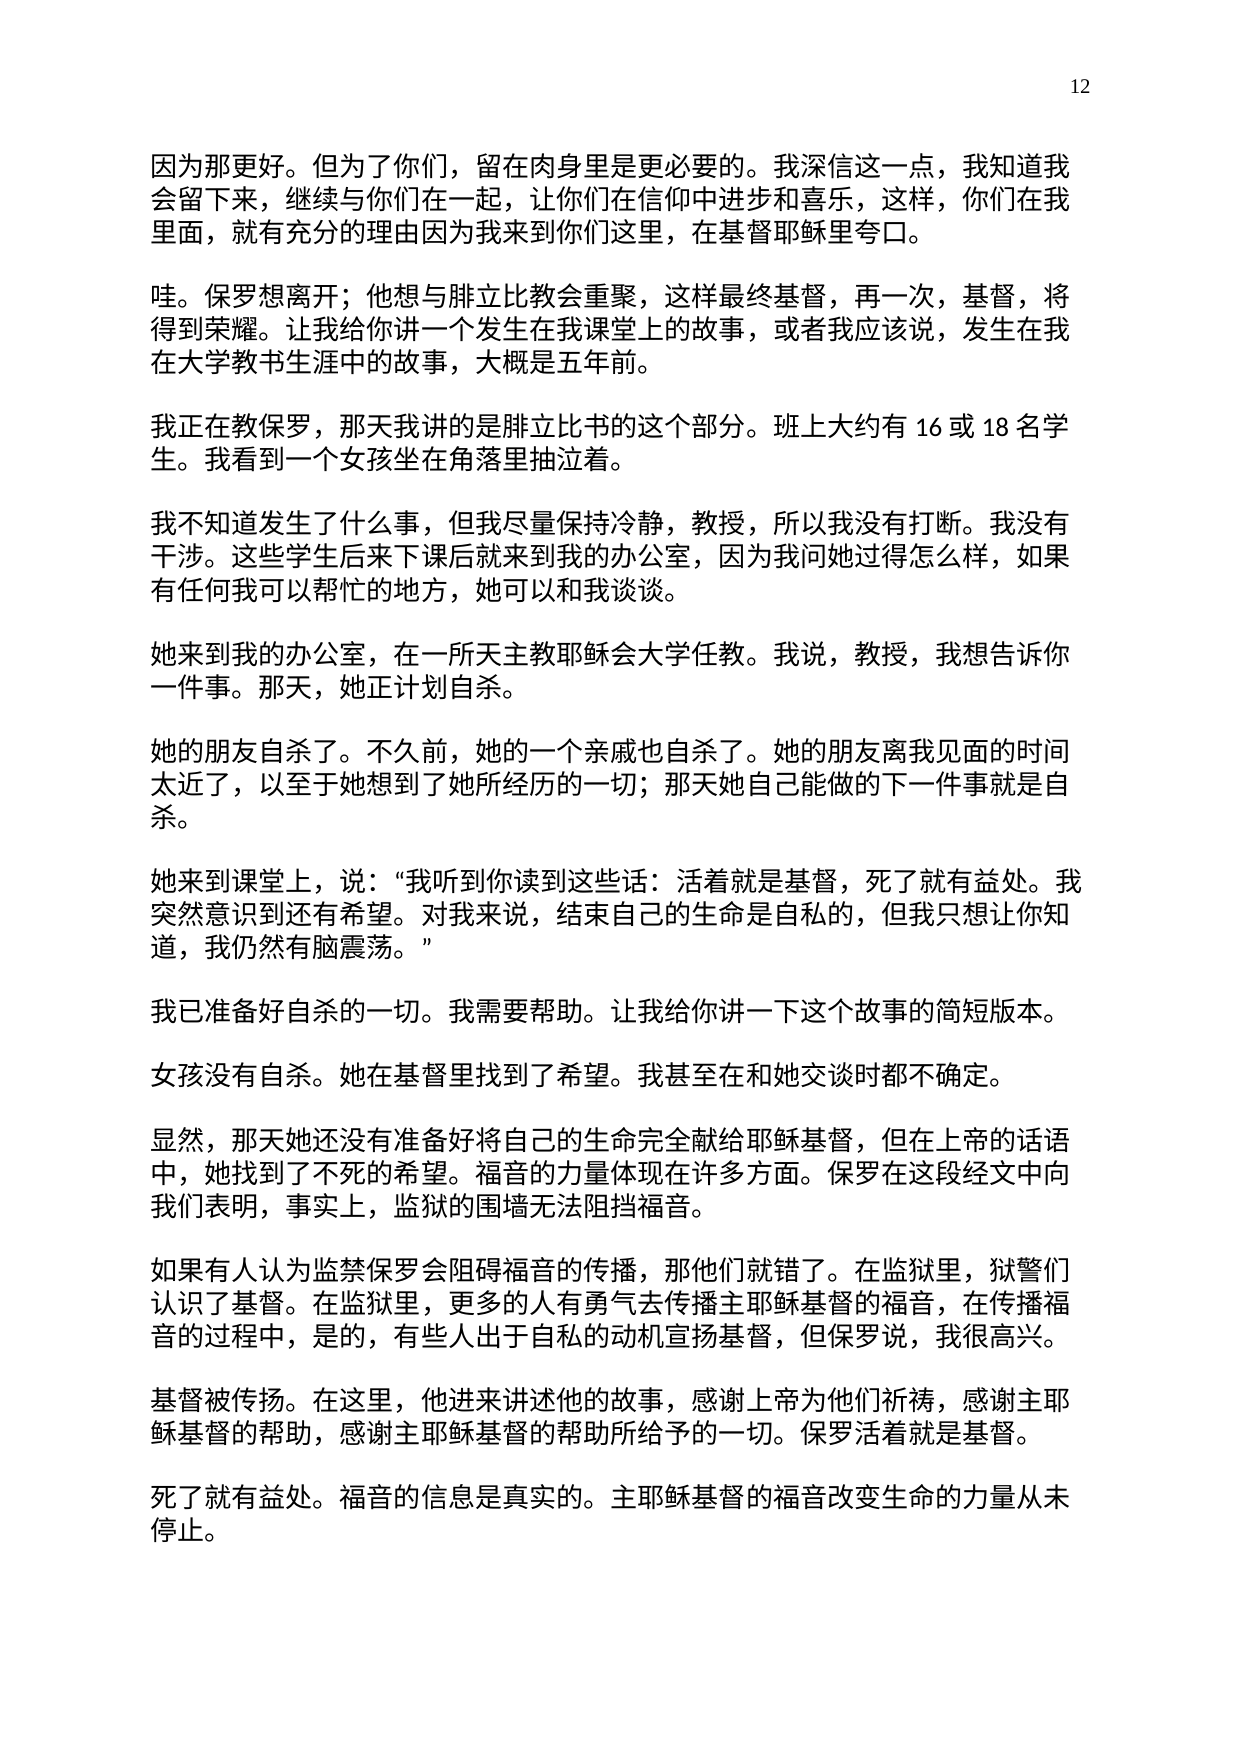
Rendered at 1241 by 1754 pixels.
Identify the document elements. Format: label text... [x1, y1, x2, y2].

text 如果有人认为监禁保罗会阻碍福音的传播，那他们就错了。在监狱里，狱警们认识了基督。在监狱里，更多的人有勇气去传播主耶稣基督的福音，在传播福音的过程中，是的，有些人出于自私的动机宣扬基督，但保罗说，我很高兴。 [150, 1254, 1090, 1353]
text 她来到课堂上，说：“我听到你读到这些话：活着就是基督，死了就有益处。我突然意识到还有希望。对我来说，结束自己的生命是自私的，但我只想让你知道，我仍然有脑震荡。” [150, 865, 1090, 964]
text 我正在教保罗，那天我讲的是腓立比书的这个部分。班上大约有 16 或 18 名学生。我看到一个女孩坐在角落里抽泣着。 [150, 410, 1090, 476]
text 死了就有益处。福音的信息是真实的。主耶稣基督的福音改变生命的力量从未停止。 [150, 1481, 1090, 1547]
text 显然，那天她还没有准备好将自己的生命完全献给耶稣基督，但在上帝的话语中，她找到了不死的希望。福音的力量体现在许多方面。保罗在这段经文中向我们表明，事实上，监狱的围墙无法阻挡福音。 [150, 1124, 1090, 1223]
text 因为那更好。但为了你们，留在肉身里是更必要的。我深信这一点，我知道我会留下来，继续与你们在一起，让你们在信仰中进步和喜乐，这样，你们在我里面，就有充分的理由因为我来到你们这里，在基督耶稣里夸口。 [150, 150, 1090, 249]
text 我不知道发生了什么事，但我尽量保持冷静，教授，所以我没有打断。我没有干涉。这些学生后来下课后就来到我的办公室，因为我问她过得怎么样，如果有任何我可以帮忙的地方，她可以和我谈谈。 [150, 508, 1090, 607]
text 她来到我的办公室，在一所天主教耶稣会大学任教。我说，教授，我想告诉你一件事。那天，她正计划自杀。 [150, 638, 1090, 704]
text 哇。保罗想离开；他想与腓立比教会重聚，这样最终基督，再一次，基督，将得到荣耀。让我给你讲一个发生在我课堂上的故事，或者我应该说，发生在我在大学教书生涯中的故事，大概是五年前。 [150, 280, 1090, 379]
text 我已准备好自杀的一切。我需要帮助。让我给你讲一下这个故事的简短版本。 [150, 995, 1090, 1028]
text 女孩没有自杀。她在基督里找到了希望。我甚至在和她交谈时都不确定。 [150, 1059, 1090, 1093]
text 基督被传扬。在这里，他进来讲述他的故事，感谢上帝为他们祈祷，感谢主耶稣基督的帮助，感谢主耶稣基督的帮助所给予的一切。保罗活着就是基督。 [150, 1384, 1090, 1450]
text 她的朋友自杀了。不久前，她的一个亲戚也自杀了。她的朋友离我见面的时间太近了，以至于她想到了她所经历的一切；那天她自己能做的下一件事就是自杀。 [150, 735, 1090, 834]
